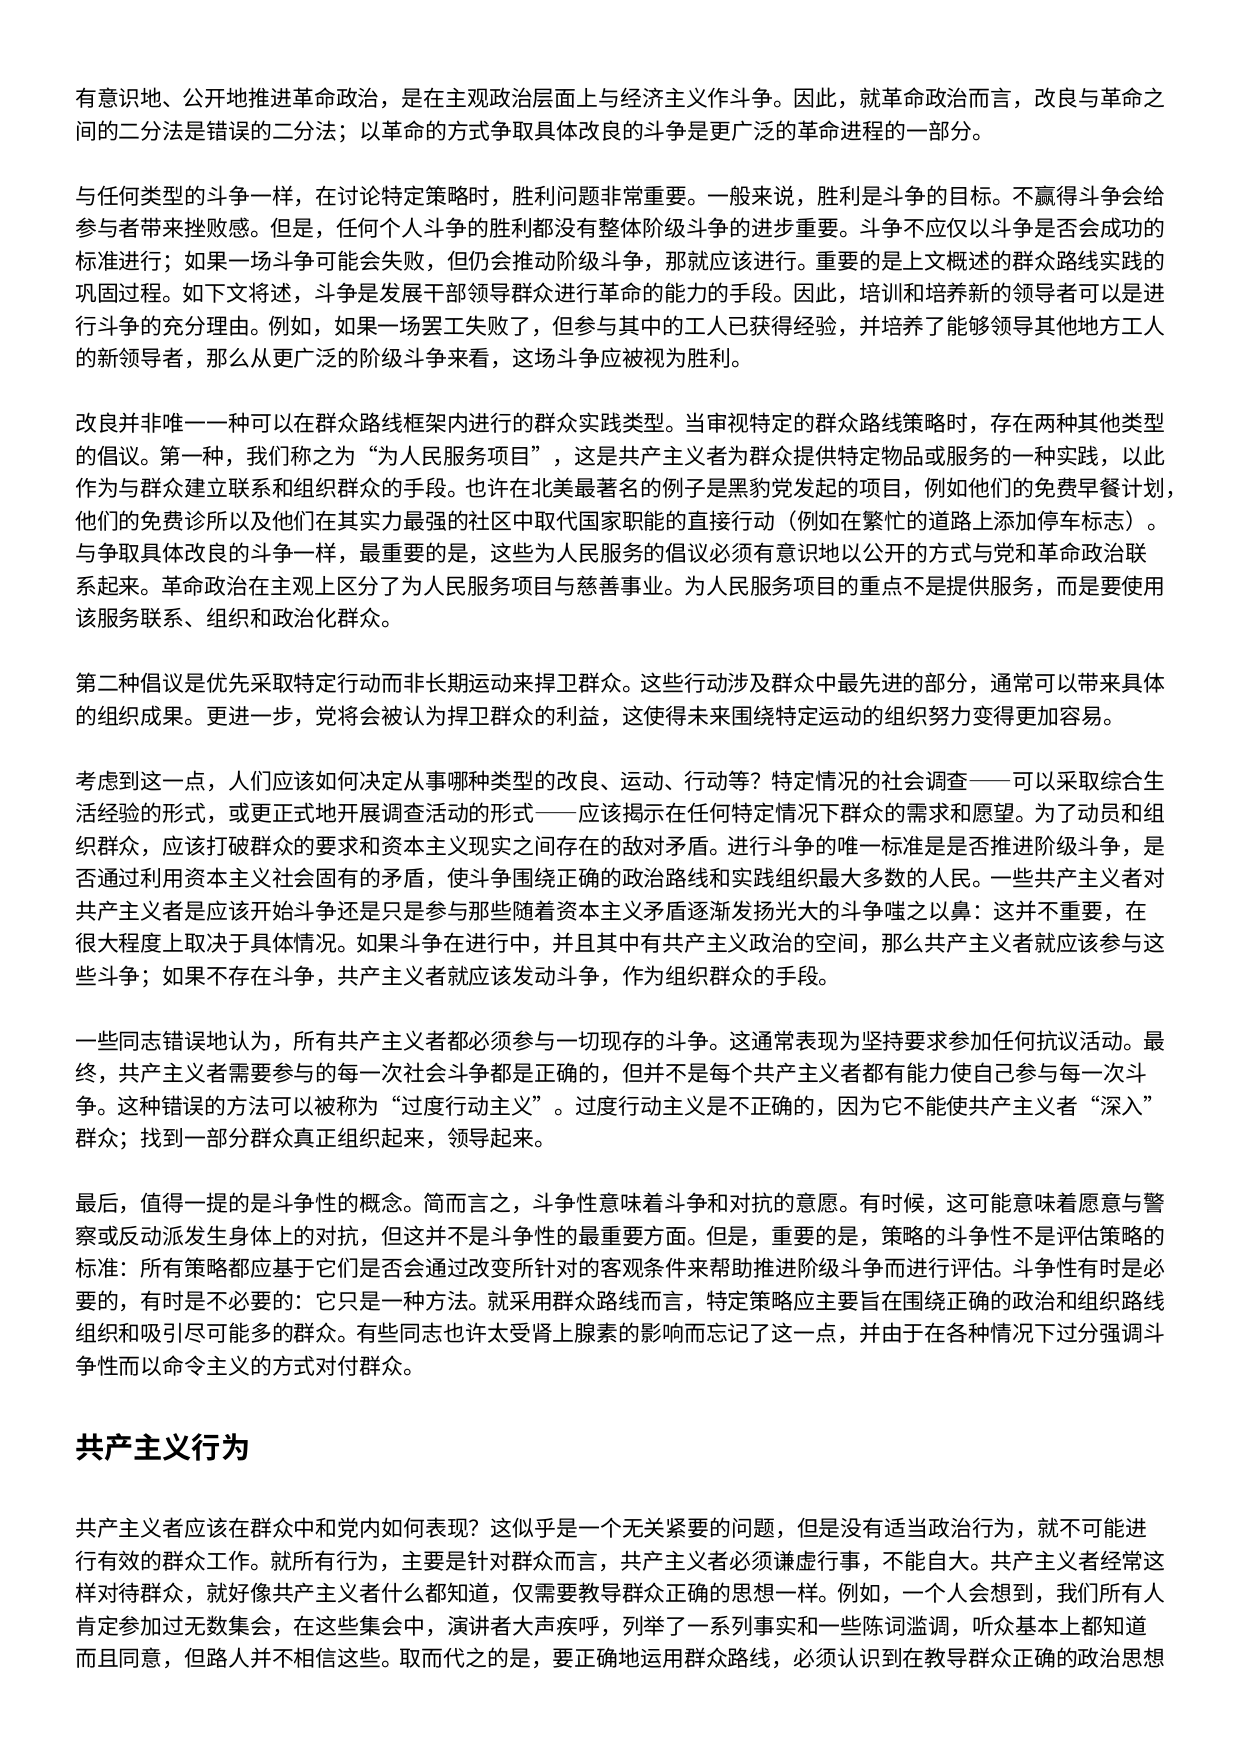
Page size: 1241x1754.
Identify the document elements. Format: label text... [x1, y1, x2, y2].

text 共产主义行为 [75, 1413, 1165, 1478]
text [75, 1511, 1165, 1673]
text 第二种倡议是优先采取特定行动而非长期运动来捍卫群众。这些行动涉及群众中最先进的部分，通常可以带来具体的组织成果。更进一步，党将会被认为捍卫群众的利益，这使得未来围绕特定运动的组织努力变得更加容易。 [75, 666, 1165, 731]
text 改良并非唯一一种可以在群众路线框架内进行的群众实践类型。当审视特定的群众路线策略时，存在两种其他类型的倡议。第一种，我们称之为“为人民服务项目”，这是共产主义者为群众提供特定物品或服务的一种实践，以此作为与群众建立联系和组织群众的手段。也许在北美最著名的例子是黑豹党发起的项目，例如他们的免费早餐计划，他们的免费诊所以及他们在其实力最强的社区中取代国家职能的直接行动（例如在繁忙的道路上添加停车标志）。与争取具体改良的斗争一样，最重要的是，这些为人民服务的倡议必须有意识地以公开的方式与党和革命政治联系起来。革命政治在主观上区分了为人民服务项目与慈善事业。为人民服务项目的重点不是提供服务，而是要使用该服务联系、组织和政治化群众。 [75, 406, 1165, 633]
text 一些同志错误地认为，所有共产主义者都必须参与一切现存的斗争。这通常表现为坚持要求参加任何抗议活动。最终，共产主义者需要参与的每一次社会斗争都是正确的，但并不是每个共产主义者都有能力使自己参与每一次斗争。这种错误的方法可以被称为“过度行动主义”。过度行动主义是不正确的，因为它不能使共产主义者“深入”群众；找到一部分群众真正组织起来，领导起来。 [75, 1023, 1165, 1153]
text 最后，值得一提的是斗争性的概念。简而言之，斗争性意味着斗争和对抗的意愿。有时候，这可能意味着愿意与警察或反动派发生身体上的对抗，但这并不是斗争性的最重要方面。但是，重要的是，策略的斗争性不是评估策略的标准：所有策略都应基于它们是否会通过改变所针对的客观条件来帮助推进阶级斗争而进行评估。斗争性有时是必要的，有时是不必要的：它只是一种方法。就采用群众路线而言，特定策略应主要旨在围绕正确的政治和组织路线组织和吸引尽可能多的群众。有些同志也许太受肾上腺素的影响而忘记了这一点，并由于在各种情况下过分强调斗争性而以命令主义的方式对付群众。 [75, 1186, 1165, 1381]
text 考虑到这一点，人们应该如何决定从事哪种类型的改良、运动、行动等？特定情况的社会调查——可以采取综合生活经验的形式，或更正式地开展调查活动的形式——应该揭示在任何特定情况下群众的需求和愿望。为了动员和组织群众，应该打破群众的要求和资本主义现实之间存在的敌对矛盾。进行斗争的唯一标准是是否推进阶级斗争，是否通过利用资本主义社会固有的矛盾，使斗争围绕正确的政治路线和实践组织最大多数的人民。一些共产主义者对共产主义者是应该开始斗争还是只是参与那些随着资本主义矛盾逐渐发扬光大的斗争嗤之以鼻：这并不重要，在很大程度上取决于具体情况。如果斗争在进行中，并且其中有共产主义政治的空间，那么共产主义者就应该参与这些斗争；如果不存在斗争，共产主义者就应该发动斗争，作为组织群众的手段。 [75, 763, 1165, 991]
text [75, 81, 1165, 146]
text 与任何类型的斗争一样，在讨论特定策略时，胜利问题非常重要。一般来说，胜利是斗争的目标。不赢得斗争会给参与者带来挫败感。但是，任何个人斗争的胜利都没有整体阶级斗争的进步重要。斗争不应仅以斗争是否会成功的标准进行；如果一场斗争可能会失败，但仍会推动阶级斗争，那就应该进行。重要的是上文概述的群众路线实践的巩固过程。如下文将述，斗争是发展干部领导群众进行革命的能力的手段。因此，培训和培养新的领导者可以是进行斗争的充分理由。例如，如果一场罢工失败了，但参与其中的工人已获得经验，并培养了能够领导其他地方工人的新领导者，那么从更广泛的阶级斗争来看，这场斗争应被视为胜利。 [75, 178, 1165, 373]
